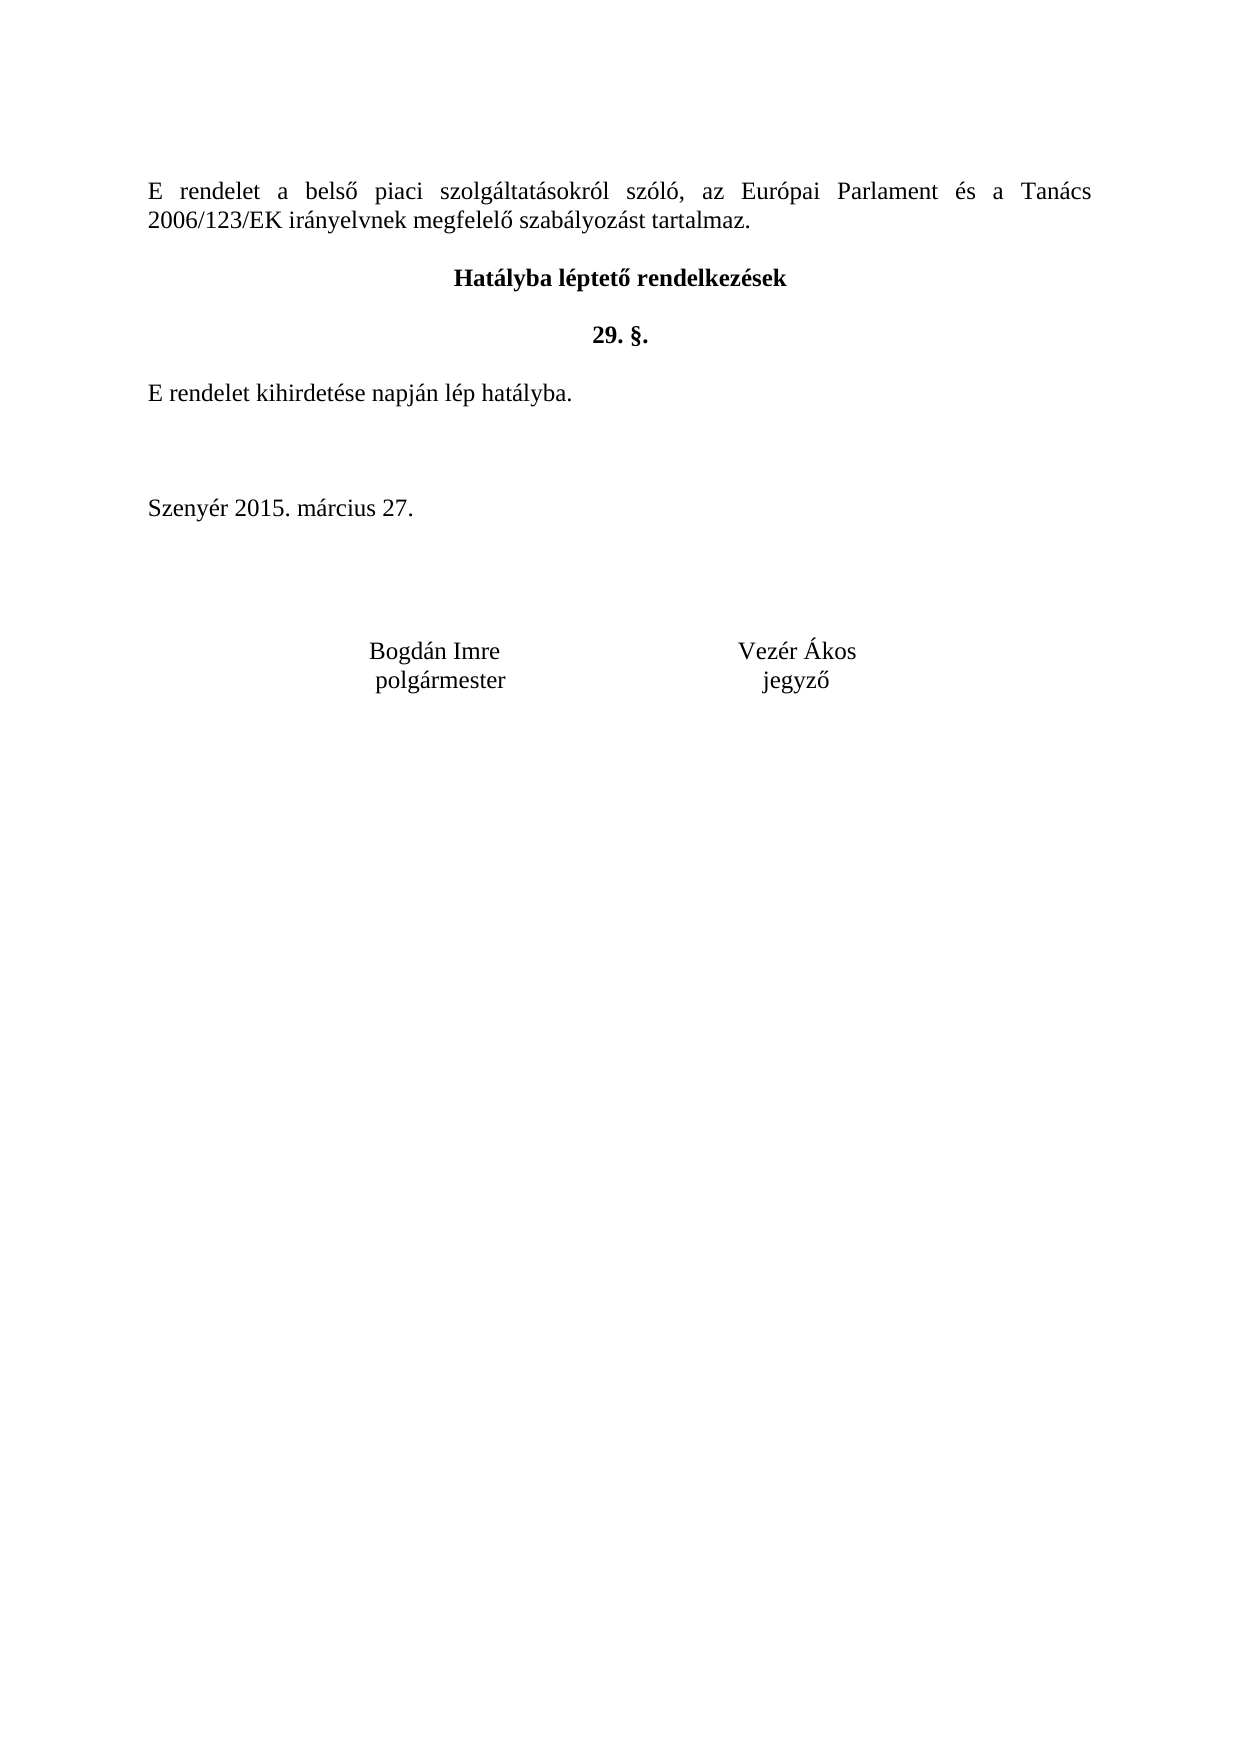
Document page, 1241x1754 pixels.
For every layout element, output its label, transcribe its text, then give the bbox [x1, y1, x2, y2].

text E rendelet a belső piaci szolgáltatásokról szóló, az Európai Parlament és a Tanács 2006/123/EK irányelvnek megfelelő szabályozást tartalmaz. [148, 176, 1093, 234]
text Bogdán Imre Vezér Ákos [295, 636, 1093, 665]
text polgármester jegyző [295, 665, 1093, 694]
text E rendelet kihirdetése napján lép hatályba. [148, 378, 1093, 406]
text 29. §. [148, 320, 1093, 349]
subtitle Hatályba léptető rendelkezések [148, 263, 1093, 291]
text Szenyér 2015. március 27. [148, 493, 1093, 521]
